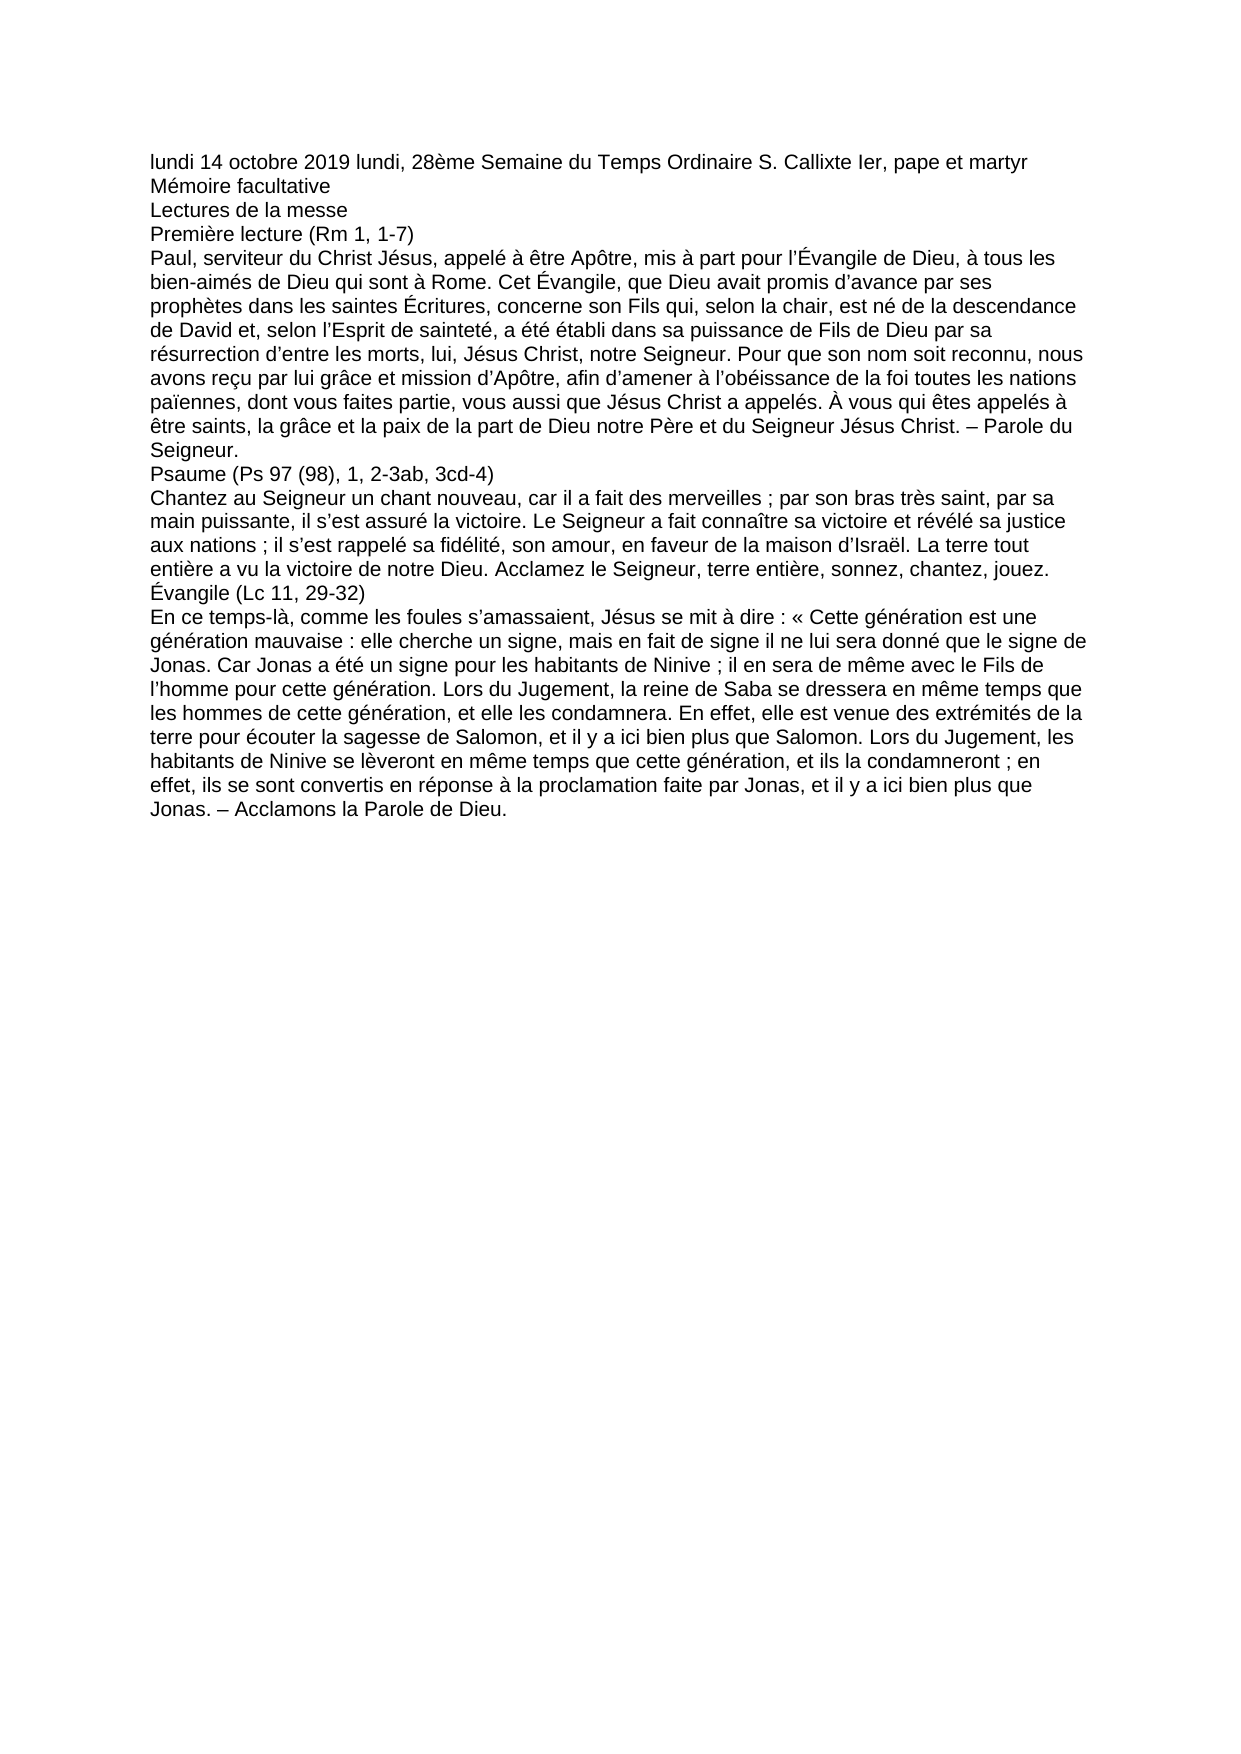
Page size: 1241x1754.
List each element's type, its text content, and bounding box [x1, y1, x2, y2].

text Paul, serviteur du Christ Jésus, appelé à être Apôtre, mis à part pour l’Évangile de Dieu, à tous les bien-aimés de Dieu qui sont à Rome. Cet Évangile, que Dieu avait promis d’avance par ses prophètes dans les saintes Écritures, concerne son Fils qui, selon la chair, est né de la descendance de David et, selon l’Esprit de sainteté, a été établi dans sa puissance de Fils de Dieu par sa résurrection d’entre les morts, lui, Jésus Christ, notre Seigneur. Pour que son nom soit reconnu, nous avons reçu par lui grâce et mission d’Apôtre, afin d’amener à l’obéissance de la foi toutes les nations païennes, dont vous faites partie, vous aussi que Jésus Christ a appelés. À vous qui êtes appelés à être saints, la grâce et la paix de la part de Dieu notre Père et du Seigneur Jésus Christ. – Parole du Seigneur. [150, 246, 1090, 461]
text En ce temps-là, comme les foules s’amassaient, Jésus se mit à dire : « Cette génération est une génération mauvaise : elle cherche un signe, mais en fait de signe il ne lui sera donné que le signe de Jonas. Car Jonas a été un signe pour les habitants de Ninive ; il en sera de même avec le Fils de l’homme pour cette génération. Lors du Jugement, la reine de Saba se dressera en même temps que les hommes de cette génération, et elle les condamnera. En effet, elle est venue des extrémités de la terre pour écouter la sagesse de Salomon, et il y a ici bien plus que Salomon. Lors du Jugement, les habitants de Ninive se lèveront en même temps que cette génération, et ils la condamneront ; en effet, ils se sont convertis en réponse à la proclamation faite par Jonas, et il y a ici bien plus que Jonas. – Acclamons la Parole de Dieu. [150, 605, 1090, 821]
text Chantez au Seigneur un chant nouveau, car il a fait des merveilles ; par son bras très saint, par sa main puissante, il s’est assuré la victoire. Le Seigneur a fait connaître sa victoire et révélé sa justice aux nations ; il s’est rappelé sa fidélité, son amour, en faveur de la maison d’Israël. La terre tout entière a vu la victoire de notre Dieu. Acclamez le Seigneur, terre entière, sonnez, chantez, jouez. [150, 485, 1090, 581]
